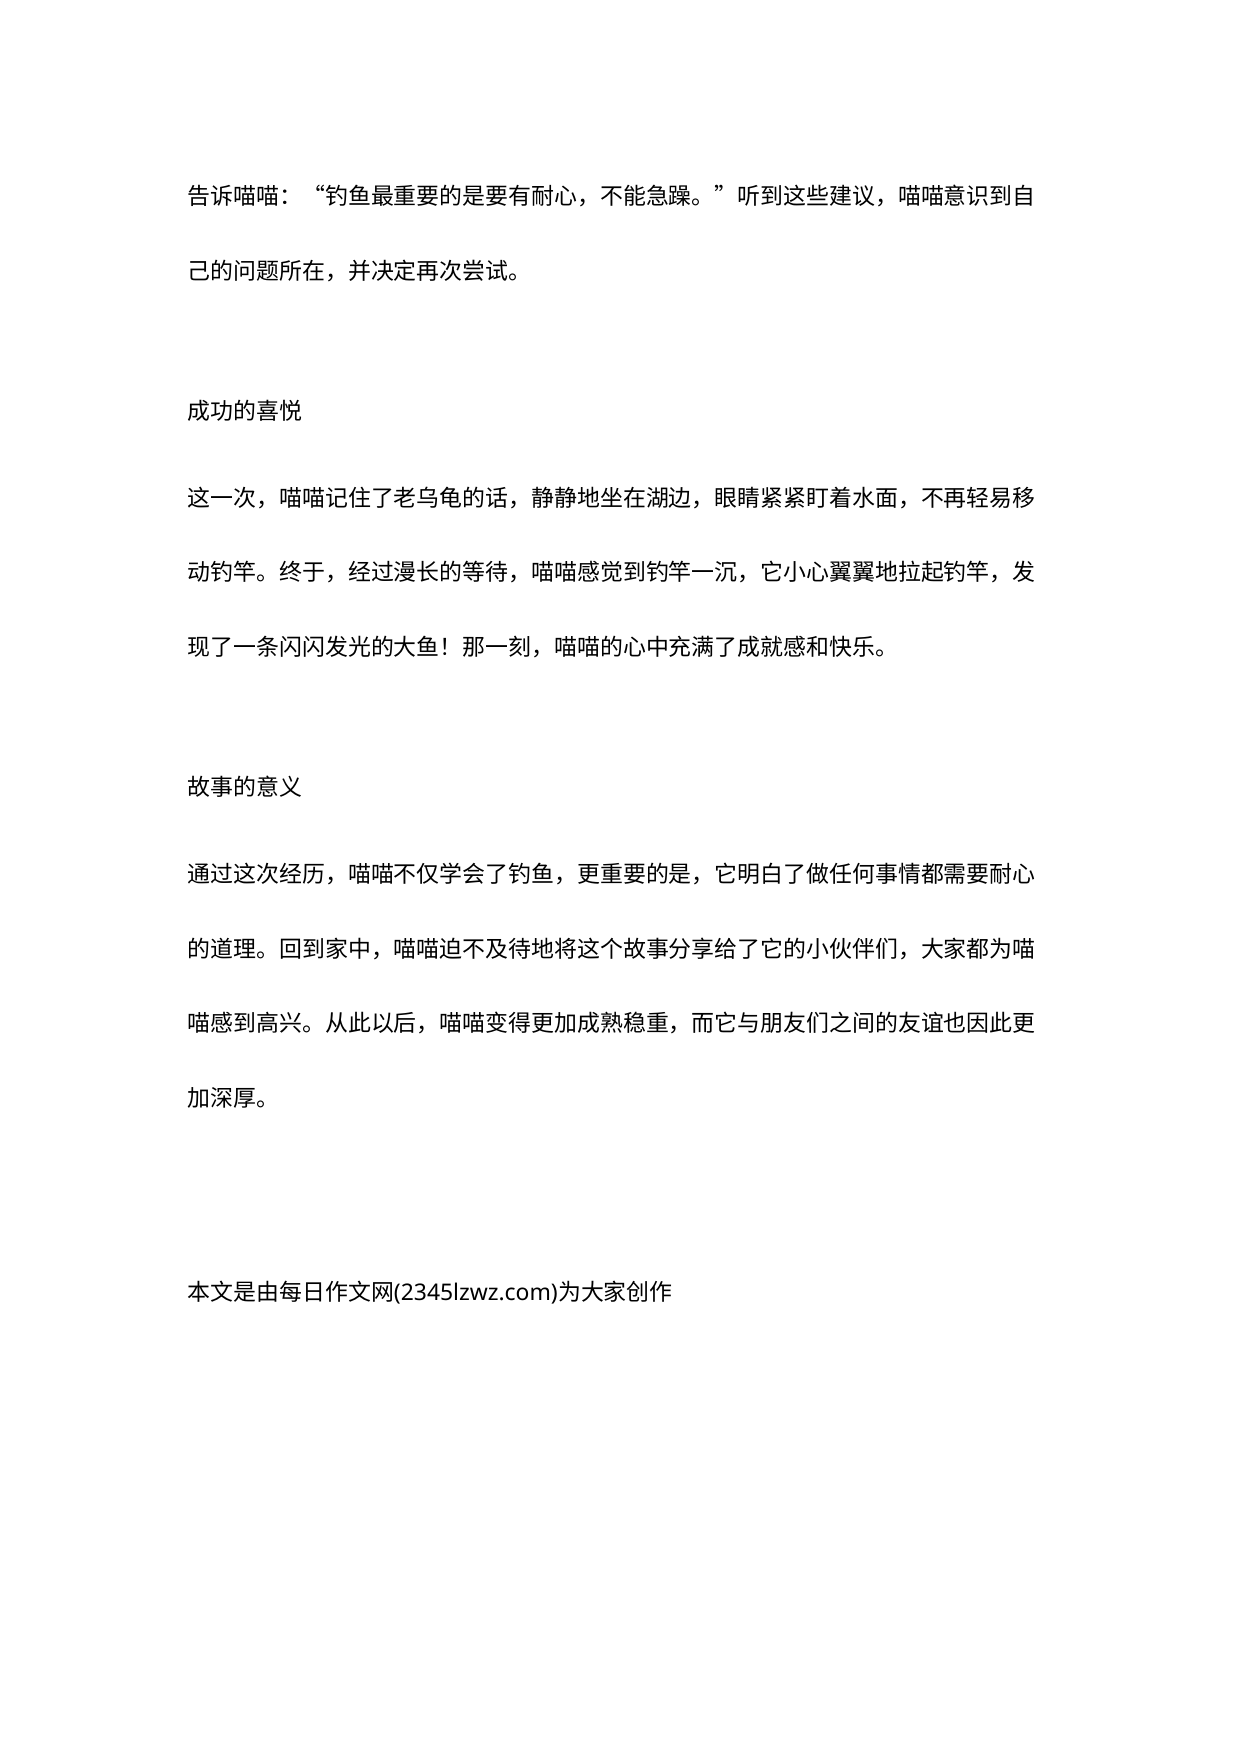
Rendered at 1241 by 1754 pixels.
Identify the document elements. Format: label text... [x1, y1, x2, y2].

text 这一次，喵喵记住了老乌龟的话，静静地坐在湖边，眼睛紧紧盯着水面，不再轻易移动钓竿。终于，经过漫长的等待，喵喵感觉到钓竿一沉，它小心翼翼地拉起钓竿，发现了一条闪闪发光的大鱼！那一刻，喵喵的心中充满了成就感和快乐。 [187, 464, 1053, 678]
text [187, 162, 1053, 302]
text 通过这次经历，喵喵不仅学会了钓鱼，更重要的是，它明白了做任何事情都需要耐心的道理。回到家中，喵喵迫不及待地将这个故事分享给了它的小伙伴们，大家都为喵喵感到高兴。从此以后，喵喵变得更加成熟稳重，而它与朋友们之间的友谊也因此更加深厚。 [187, 840, 1053, 1129]
text 故事的意义 [187, 753, 1053, 818]
text 本文是由每日作文网(2345lzwz.com)为大家创作 [187, 1258, 1053, 1323]
text 成功的喜悦 [187, 377, 1053, 442]
